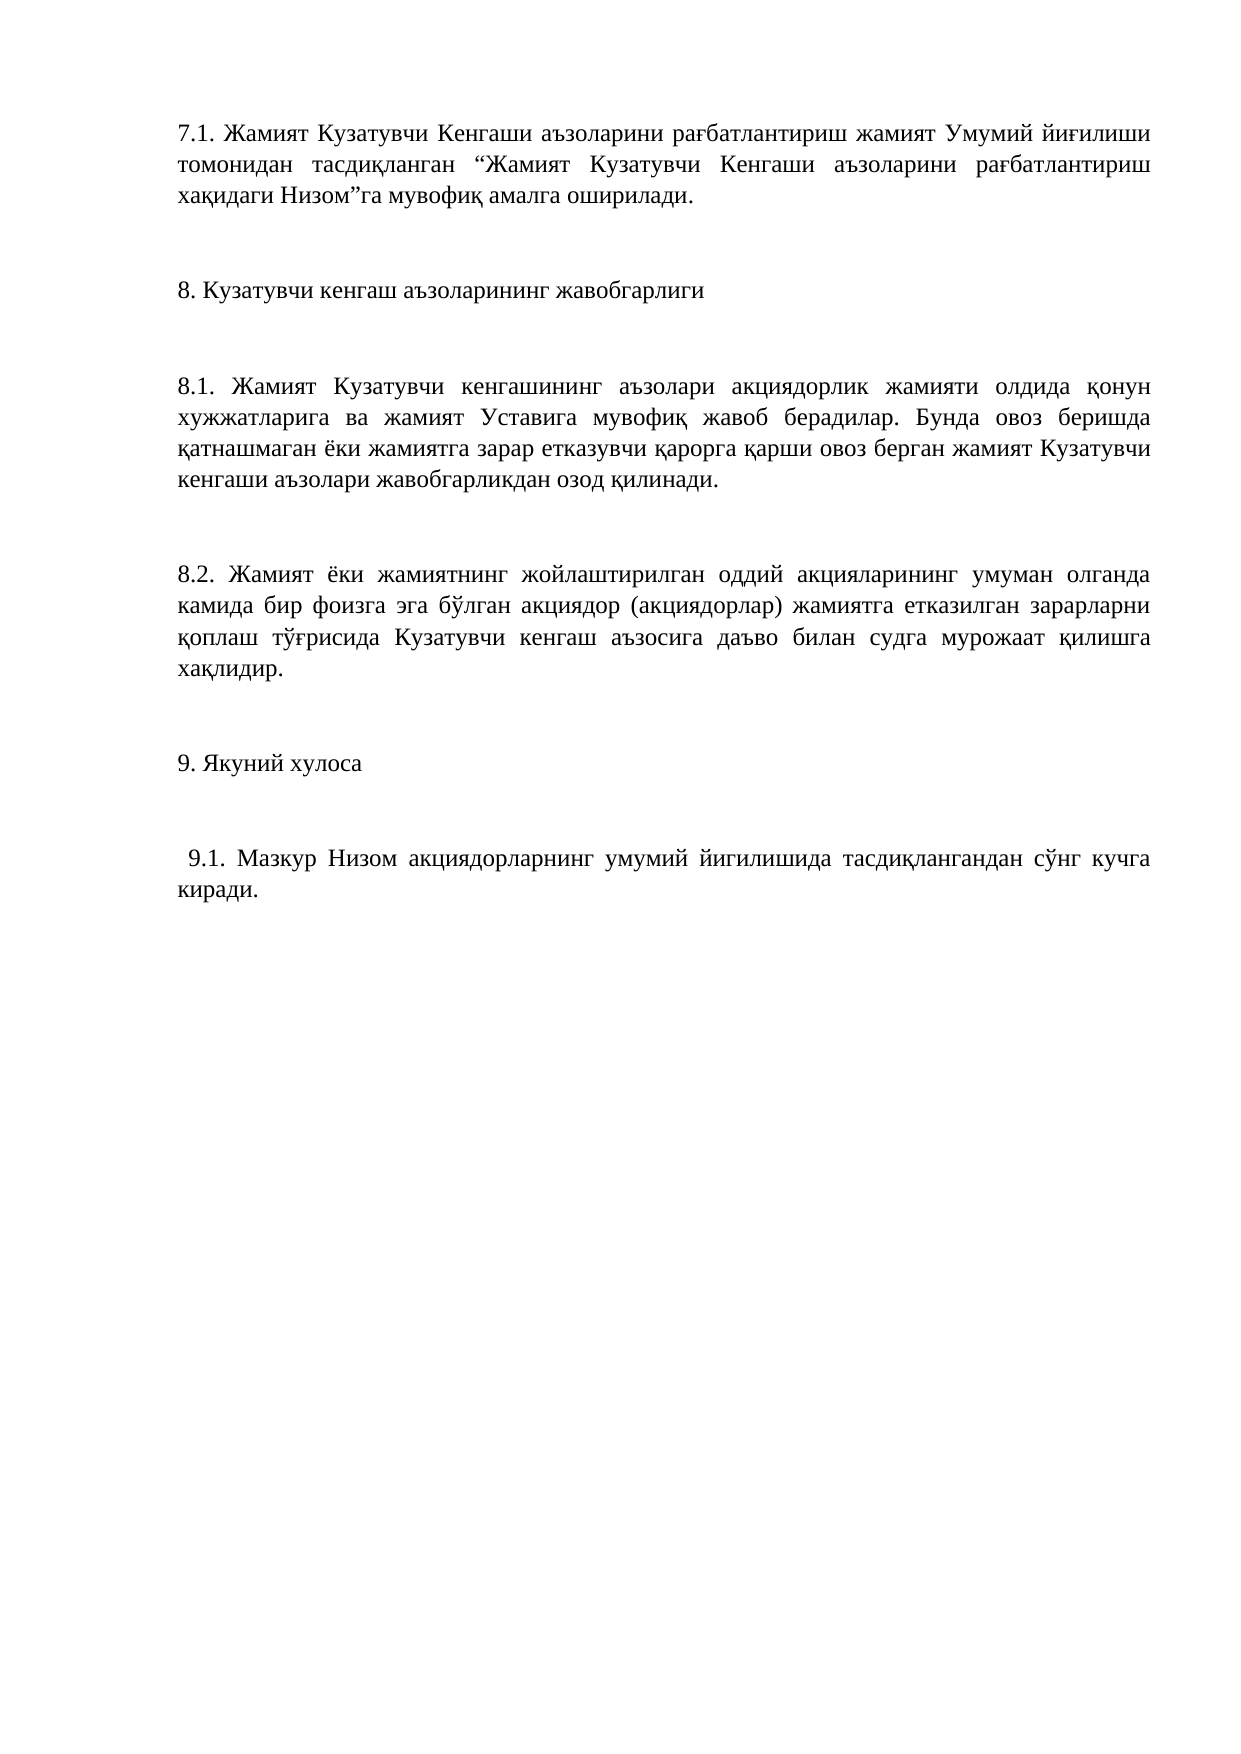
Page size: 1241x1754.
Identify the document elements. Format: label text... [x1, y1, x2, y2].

text 9.1. Мазкур Низом акциядорларнинг умумий йигилишида тасдиқлангандан сўнг кучга киради. [177, 843, 1152, 903]
text 9. Якуний хулоса [177, 748, 1152, 777]
text 8.2. Жамият ёки жамиятнинг жойлаштирилган оддий акцияларининг умуман олганда камида бир фоизга эга бўлган акциядор (акциядорлар) жамиятга етказилган зарарларни қоплаш тўғрисида Кузатувчи кенгаш аъзосига даъво билан судга мурожаат қилишга хақлидир. [177, 559, 1152, 681]
text 8.1. Жамият Кузатувчи кенгашининг аъзолари акциядорлик жамияти олдида қонун хужжатларига ва жамият Уставига мувофиқ жавоб берадилар. Бунда овоз беришда қатнашмаган ёки жамиятга зарар етказувчи қарорга қарши овоз берган жамият Кузатувчи кенгаши аъзолари жавобгарликдан озод қилинади. [177, 371, 1152, 493]
text 8. Кузатувчи кенгаш аъзоларининг жавобгарлиги [177, 276, 1152, 304]
text 7.1. Жамият Кузатувчи Кенгаши аъзоларини рағбатлантириш жамият Умумий йиғилиши томонидан тасдиқланган “Жамият Кузатувчи Кенгаши аъзоларини рағбатлантириш хақидаги Низом”га мувофиқ амалга оширилади. [177, 118, 1152, 209]
